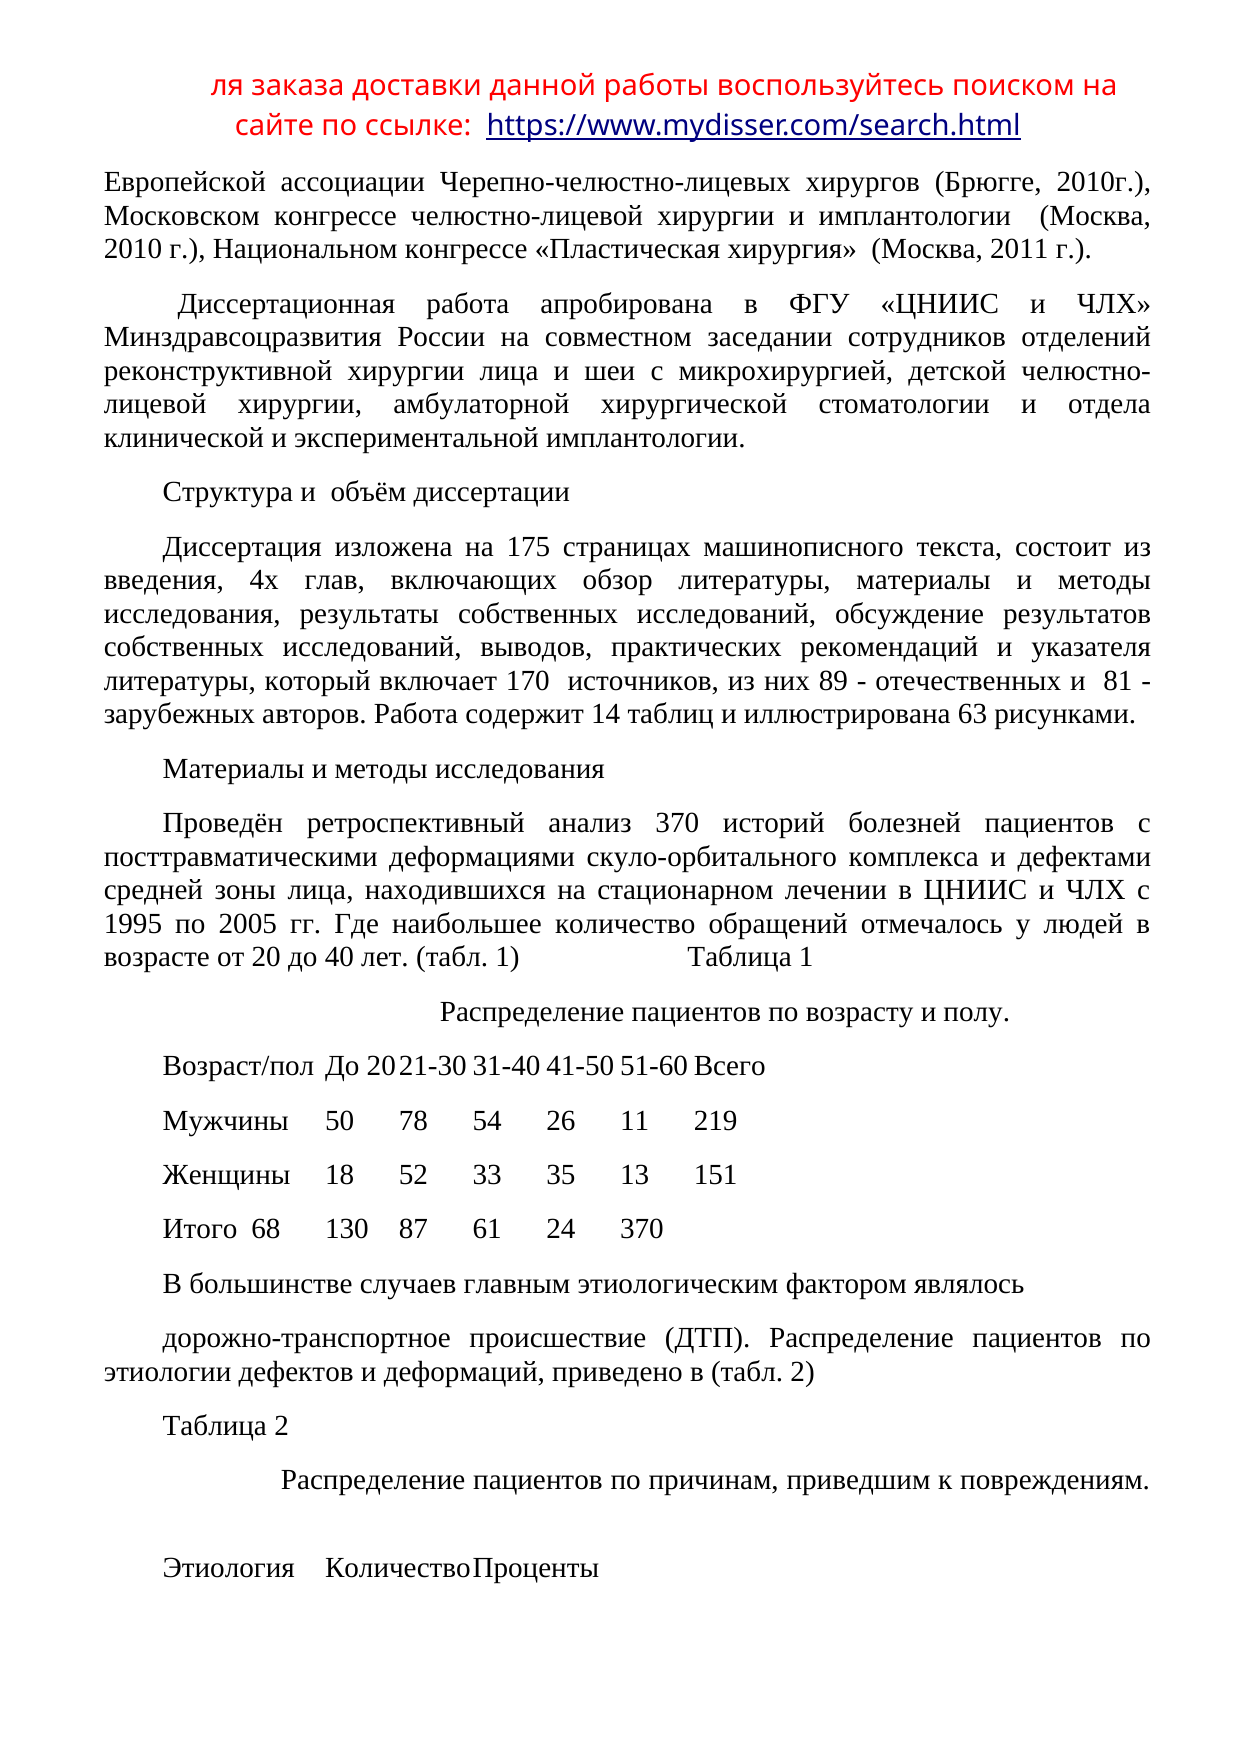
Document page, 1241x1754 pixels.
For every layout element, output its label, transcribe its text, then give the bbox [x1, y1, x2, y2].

text Мужчины 50 78 54 26 11 219 [103, 1103, 1152, 1136]
text Структура и объём диссертации [103, 474, 1152, 508]
text Таблица 2 [103, 1408, 1152, 1442]
text Женщины 18 52 33 35 13 151 [103, 1157, 1152, 1191]
text Распределение пациентов по причинам, приведшим к повреждениям. [103, 1462, 1152, 1529]
text Итого 68 130 87 61 24 370 [103, 1211, 1152, 1245]
text Распределение пациентов по возрасту и полу. [103, 994, 1152, 1027]
text Возраст/пол До 20 21-30 31-40 41-50 51-60 Всего [103, 1048, 1152, 1082]
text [103, 164, 1152, 265]
text Этиология Количество Проценты [103, 1550, 1152, 1584]
text дорожно-транспортное происшествие (ДТП). Распределение пациентов по этиологии дефектов и деформаций, приведено в (табл. 2) [103, 1320, 1152, 1387]
text Материалы и методы исследования [103, 751, 1152, 784]
text Диссертация изложена на 175 страницах машинописного текста, состоит из введения, 4х глав, включающих обзор литературы, материалы и методы исследования, результаты собственных исследований, обсуждение результатов собственных исследований, выводов, практических рекомендаций и указателя литературы, который включает 170 источников, из них 89 - отечественных и 81 - зарубежных авторов. Работа содержит 14 таблиц и иллюстрирована 63 рисунками. [103, 529, 1152, 730]
text Проведён ретроспективный анализ 370 историй болезней пациентов с посттравматическими деформациями скуло-орбитального комплекса и дефектами средней зоны лица, находившихся на стационарном лечении в ЦНИИС и ЧЛХ с 1995 по 2005 гг. Где наибольшее количество обращений отмечалось у людей в возрасте от 20 до 40 лет. (табл. 1) Таблица 1 [103, 805, 1152, 973]
text В большинстве случаев главным этиологическим фактором являлось [103, 1266, 1152, 1299]
text Диссертационная работа апробирована в ФГУ «ЦНИИС и ЧЛХ» Минздравсоцразвития России на совместном заседании сотрудников отделений реконструктивной хирургии лица и шеи с микрохирургией, детской челюстно-лицевой хирургии, амбулаторной хирургической стоматологии и отдела клинической и экспериментальной имплантологии. [103, 286, 1152, 454]
